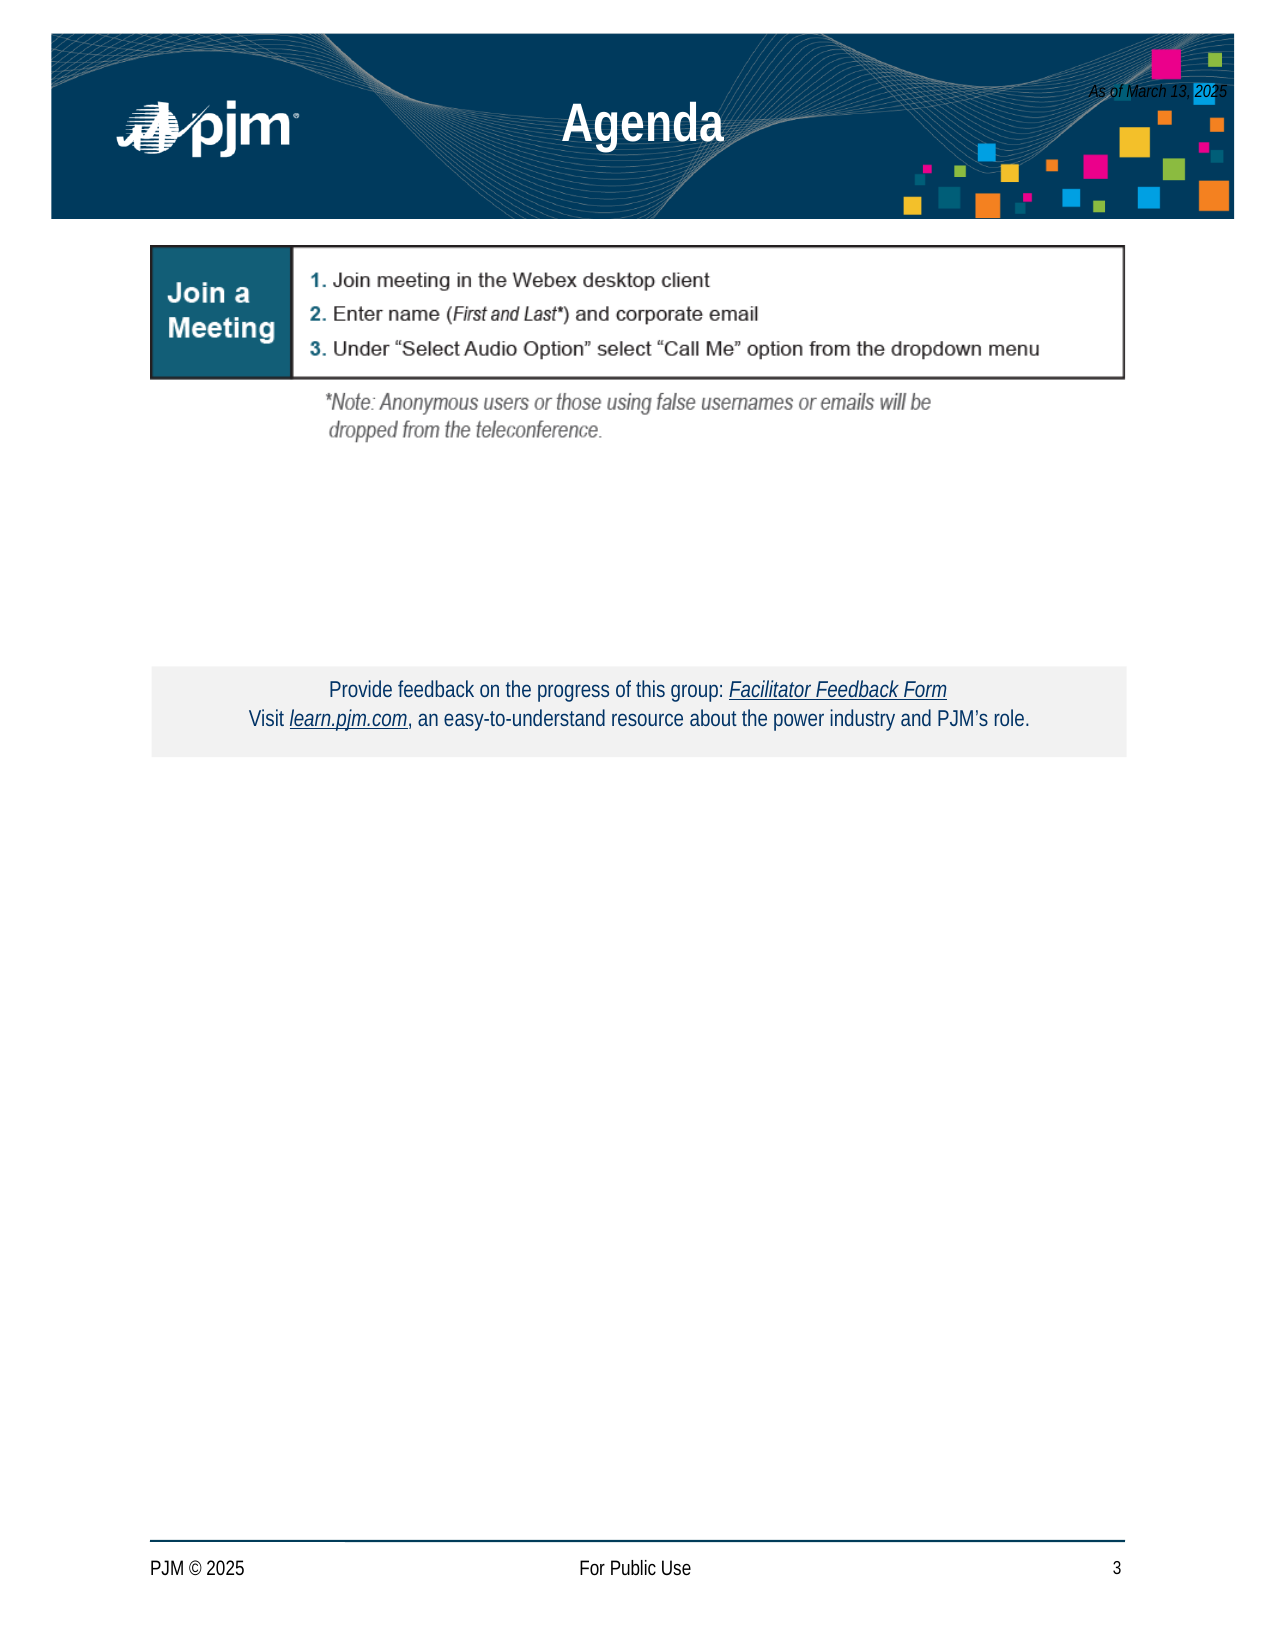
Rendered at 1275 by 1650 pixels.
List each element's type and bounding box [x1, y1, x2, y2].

picture [150, 245, 1125, 446]
picture [51, 32, 1235, 219]
